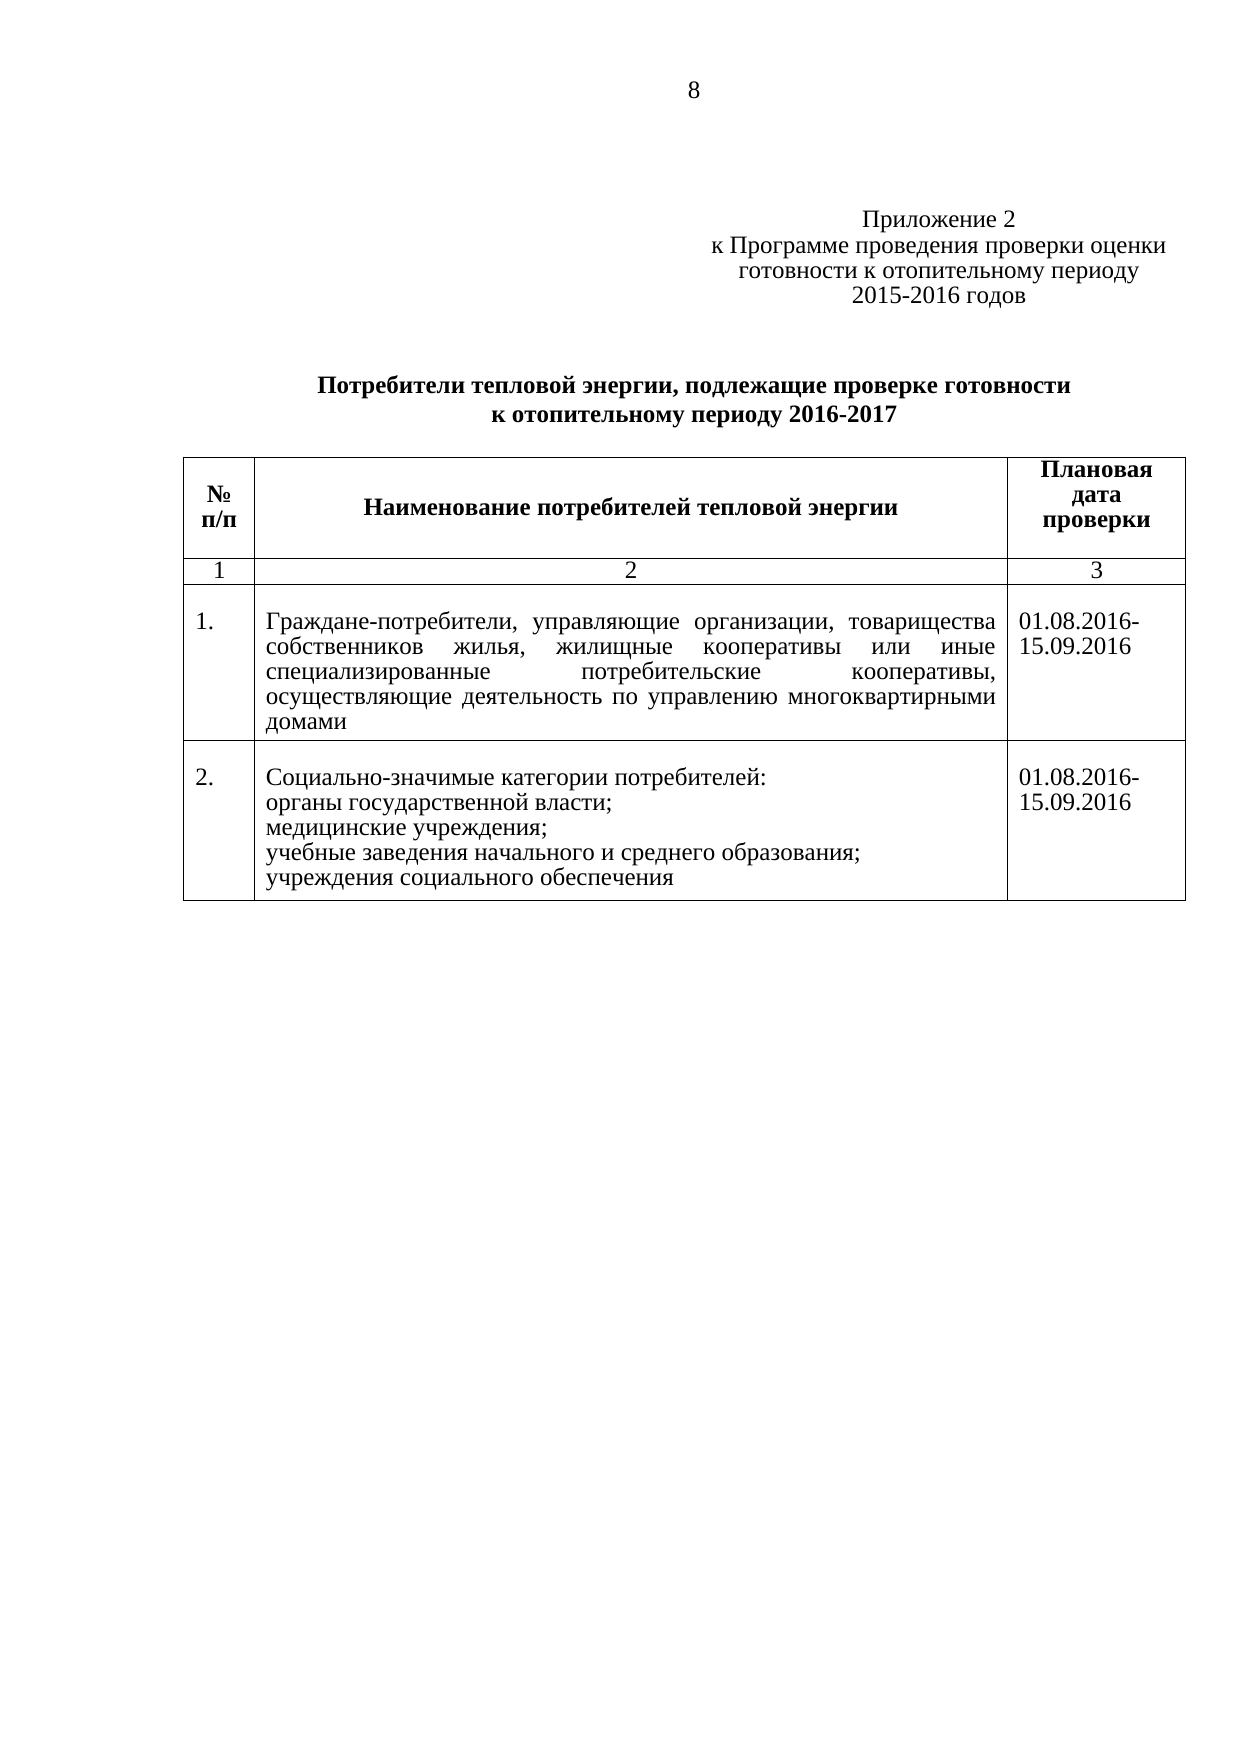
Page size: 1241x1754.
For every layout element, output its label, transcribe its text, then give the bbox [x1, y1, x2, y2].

table_cell 1 [184, 559, 254, 584]
table_cell 2. [184, 741, 254, 900]
table_cell Социально-значимые категории потребителей: органы государственной власти; медицинские учреждения; учебные заведения начального и среднего образования; учреждения социального обеспечения [255, 741, 1007, 900]
table_cell 2 [255, 559, 1007, 584]
table_cell 1. [184, 585, 254, 739]
text 2015-2016 годов [696, 283, 1181, 308]
table_cell Граждане-потребители, управляющие организации, товарищества собственников жилья, жилищные кооперативы или иные специализированные потребительские кооперативы, осуществляющие деятельность по управлению многоквартирными домами [255, 585, 1007, 739]
text к Программе проведения проверки оценки [696, 233, 1181, 258]
text к отопительному периоду 2016-2017 [207, 399, 1181, 428]
table_cell 01.08.2016-15.09.2016 [1008, 585, 1185, 739]
text готовности к отопительному периоду [696, 258, 1181, 283]
table_cell 01.08.2016-15.09.2016 [1008, 741, 1185, 900]
table_header № п/п [184, 458, 254, 558]
text Потребители тепловой энергии, подлежащие проверке готовности [207, 370, 1181, 399]
table_header Наименование потребителей тепловой энергии [255, 458, 1007, 558]
text Приложение 2 [696, 204, 1181, 233]
table_cell 3 [1008, 559, 1185, 584]
table_header Плановая дата проверки [1008, 458, 1185, 558]
